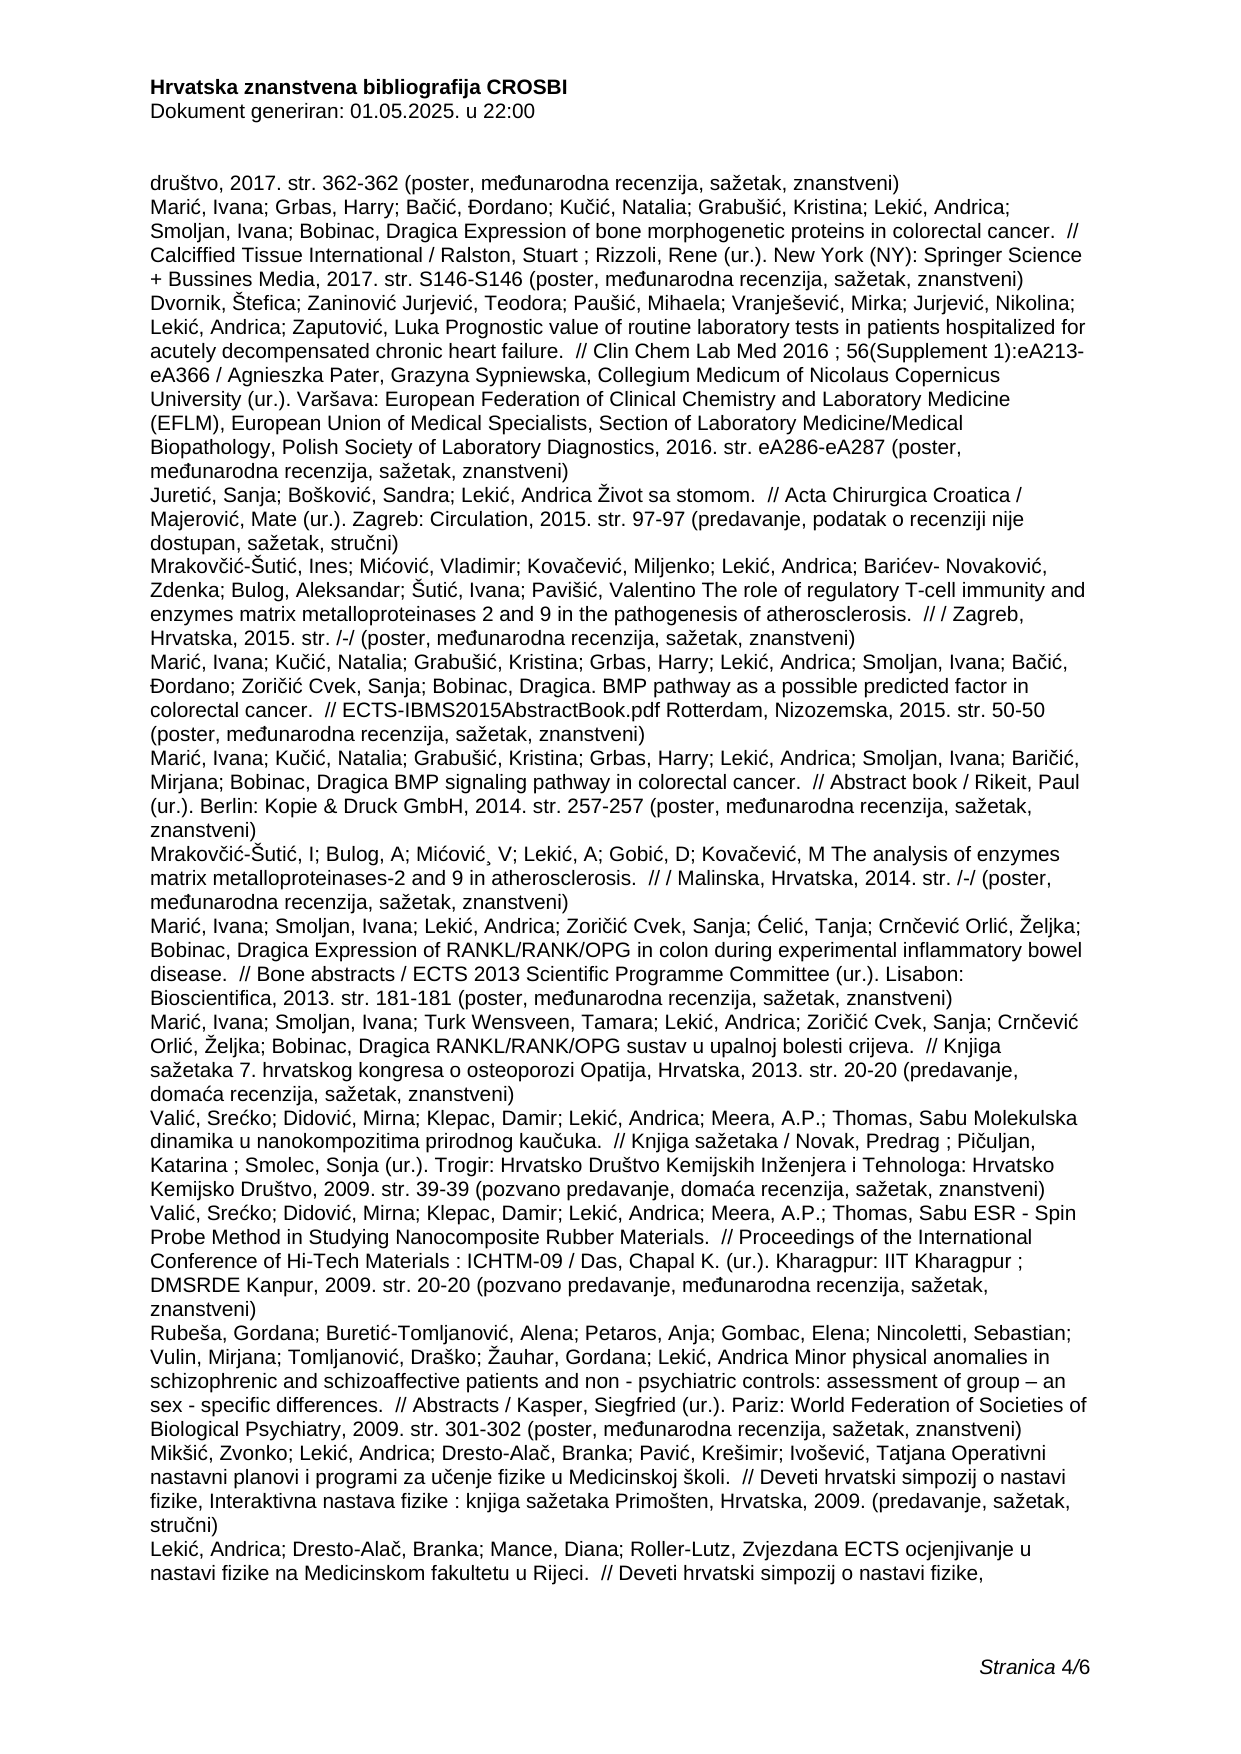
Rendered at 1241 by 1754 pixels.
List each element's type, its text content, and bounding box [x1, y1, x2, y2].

text Marić, Ivana; Smoljan, Ivana; Turk Wensveen, Tamara; Lekić, Andrica; Zoričić Cvek, Sanja; Crnčević Orlić, Željka; Bobinac, Dragica [150, 1009, 1090, 1105]
text Mrakovčić-Šutić, Ines; Mićović, Vladimir; Kovačević, Miljenko; Lekić, Andrica; Barićev- Novaković, Zdenka; Bulog, Aleksandar; Šutić, Ivana; Pavišić, Valentino [150, 554, 1090, 650]
text Marić, Ivana; Smoljan, Ivana; Lekić, Andrica; Zoričić Cvek, Sanja; Ćelić, Tanja; Crnčević Orlić, Željka; Bobinac, Dragica [150, 914, 1090, 1009]
text Rubeša, Gordana; Buretić-Tomljanović, Alena; Petaros, Anja; Gombac, Elena; Nincoletti, Sebastian; Vulin, Mirjana; Tomljanović, Draško; Žauhar, Gordana; Lekić, Andrica [150, 1321, 1090, 1441]
text Mrakovčić-Šutić, I; Bulog, A; Mićović¸ V; Lekić, A; Gobić, D; Kovačević, M [150, 842, 1090, 914]
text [150, 1537, 1090, 1584]
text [150, 171, 1090, 195]
text Marić, Ivana; Kučić, Natalia; Grabušić, Kristina; Grbas, Harry; Lekić, Andrica; Smoljan, Ivana; Bačić, Đordano; Zoričić Cvek, Sanja; Bobinac, Dragica. [150, 650, 1090, 746]
text Mikšić, Zvonko; Lekić, Andrica; Dresto-Alač, Branka; Pavić, Krešimir; Ivošević, Tatjana [150, 1441, 1090, 1537]
text Dvornik, Štefica; Zaninović Jurjević, Teodora; Paušić, Mihaela; Vranješević, Mirka; Jurjević, Nikolina; Lekić, Andrica; Zaputović, Luka [150, 291, 1090, 482]
text Marić, Ivana; Kučić, Natalia; Grabušić, Kristina; Grbas, Harry; Lekić, Andrica; Smoljan, Ivana; Baričić, Mirjana; Bobinac, Dragica [150, 746, 1090, 842]
text Valić, Srećko; Didović, Mirna; Klepac, Damir; Lekić, Andrica; Meera, A.P.; Thomas, Sabu [150, 1201, 1090, 1321]
text Juretić, Sanja; Bošković, Sandra; Lekić, Andrica [150, 482, 1090, 554]
text Valić, Srećko; Didović, Mirna; Klepac, Damir; Lekić, Andrica; Meera, A.P.; Thomas, Sabu [150, 1105, 1090, 1201]
text Marić, Ivana; Grbas, Harry; Bačić, Đordano; Kučić, Natalia; Grabušić, Kristina; Lekić, Andrica; Smoljan, Ivana; Bobinac, Dragica [150, 195, 1090, 291]
